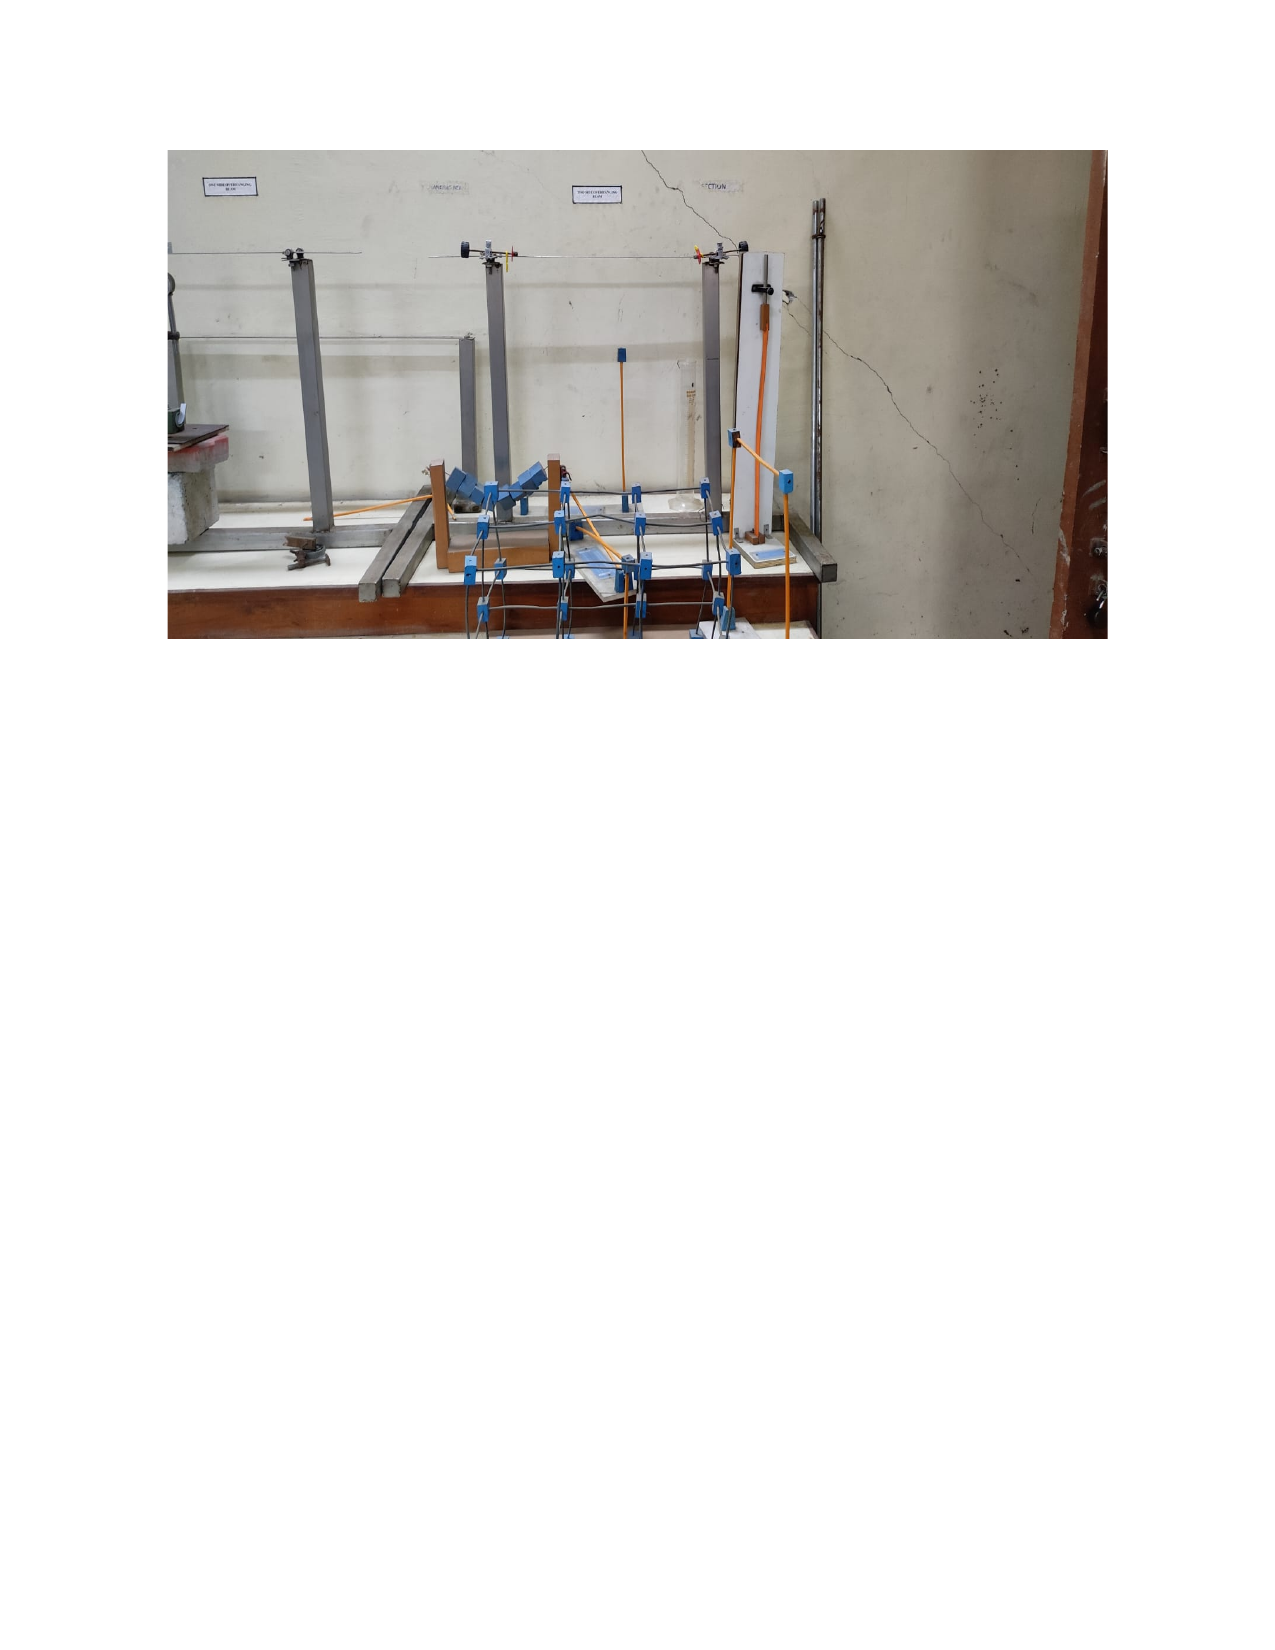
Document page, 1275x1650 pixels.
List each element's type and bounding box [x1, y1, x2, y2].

picture [167, 150, 1108, 639]
